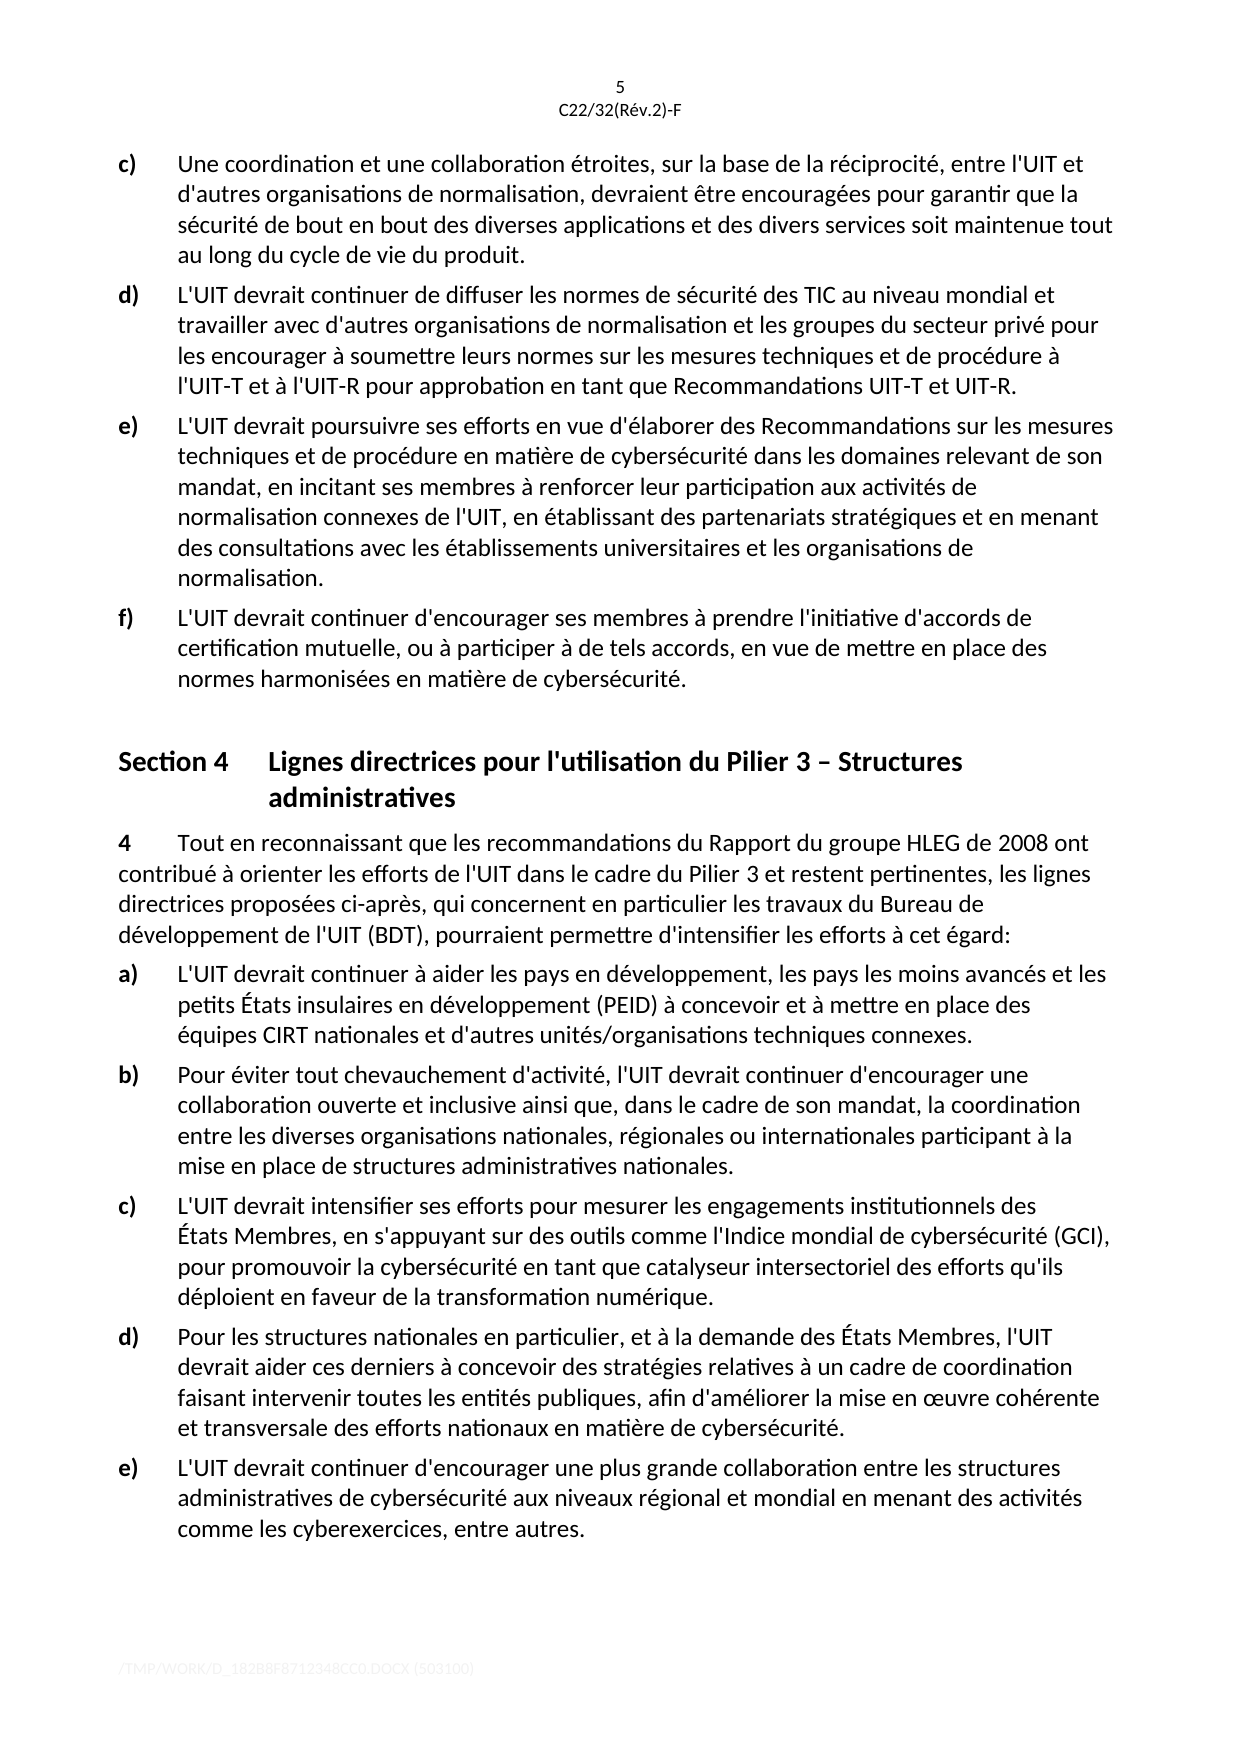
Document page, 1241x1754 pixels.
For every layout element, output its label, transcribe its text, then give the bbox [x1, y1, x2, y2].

text f) L'UIT devrait continuer d'encourager ses membres à prendre l'initiative d'accords de certification mutuelle, ou à participer à de tels accords, en vue de mettre en place des normes harmonisées en matière de cybersécurité. [118, 602, 1122, 693]
text a) L'UIT devrait continuer à aider les pays en développement, les pays les moins avancés et les petits États insulaires en développement (PEID) à concevoir et à mettre en place des équipes CIRT nationales et d'autres unités/organisations techniques connexes. [118, 958, 1122, 1050]
text e) L'UIT devrait continuer d'encourager une plus grande collaboration entre les structures administratives de cybersécurité aux niveaux régional et mondial en menant des activités comme les cyberexercices, entre autres. [118, 1452, 1122, 1543]
text d) L'UIT devrait continuer de diffuser les normes de sécurité des TIC au niveau mondial et travailler avec d'autres organisations de normalisation et les groupes du secteur privé pour les encourager à soumettre leurs normes sur les mesures techniques et de procédure à l'UIT-T et à l'UIT-R pour approbation en tant que Recommandations UIT-T et UIT-R. [118, 279, 1122, 401]
text c) Une coordination et une collaboration étroites, sur la base de la réciprocité, entre l'UIT et d'autres organisations de normalisation, devraient être encouragées pour garantir que la sécurité de bout en bout des diverses applications et des divers services soit maintenue tout au long du cycle de vie du produit. [118, 148, 1122, 270]
text 4 Tout en reconnaissant que les recommandations du Rapport du groupe HLEG de 2008 ont contribué à orienter les efforts de l'UIT dans le cadre du Pilier 3 et restent pertinentes, les lignes directrices proposées ci-après, qui concernent en particulier les travaux du Bureau de développement de l'UIT (BDT), pourraient permettre d'intensifier les efforts à cet égard: [118, 827, 1122, 949]
text d) Pour les structures nationales en particulier, et à la demande des États Membres, l'UIT devrait aider ces derniers à concevoir des stratégies relatives à un cadre de coordination faisant intervenir toutes les entités publiques, afin d'améliorer la mise en œuvre cohérente et transversale des efforts nationaux en matière de cybersécurité. [118, 1321, 1122, 1443]
text b) Pour éviter tout chevauchement d'activité, l'UIT devrait continuer d'encourager une collaboration ouverte et inclusive ainsi que, dans le cadre de son mandat, la coordination entre les diverses organisations nationales, régionales ou internationales participant à la mise en place de structures administratives nationales. [118, 1059, 1122, 1181]
text c) L'UIT devrait intensifier ses efforts pour mesurer les engagements institutionnels des États Membres, en s'appuyant sur des outils comme l'Indice mondial de cybersécurité (GCI), pour promouvoir la cybersécurité en tant que catalyseur intersectoriel des efforts qu'ils déploient en faveur de la transformation numérique. [118, 1190, 1122, 1312]
subtitle Section 4 Lignes directrices pour l'utilisation du Pilier 3 – Structures administratives [118, 743, 1122, 815]
text e) L'UIT devrait poursuivre ses efforts en vue d'élaborer des Recommandations sur les mesures techniques et de procédure en matière de cybersécurité dans les domaines relevant de son mandat, en incitant ses membres à renforcer leur participation aux activités de normalisation connexes de l'UIT, en établissant des partenariats stratégiques et en menant des consultations avec les établissements universitaires et les organisations de normalisation. [118, 410, 1122, 593]
